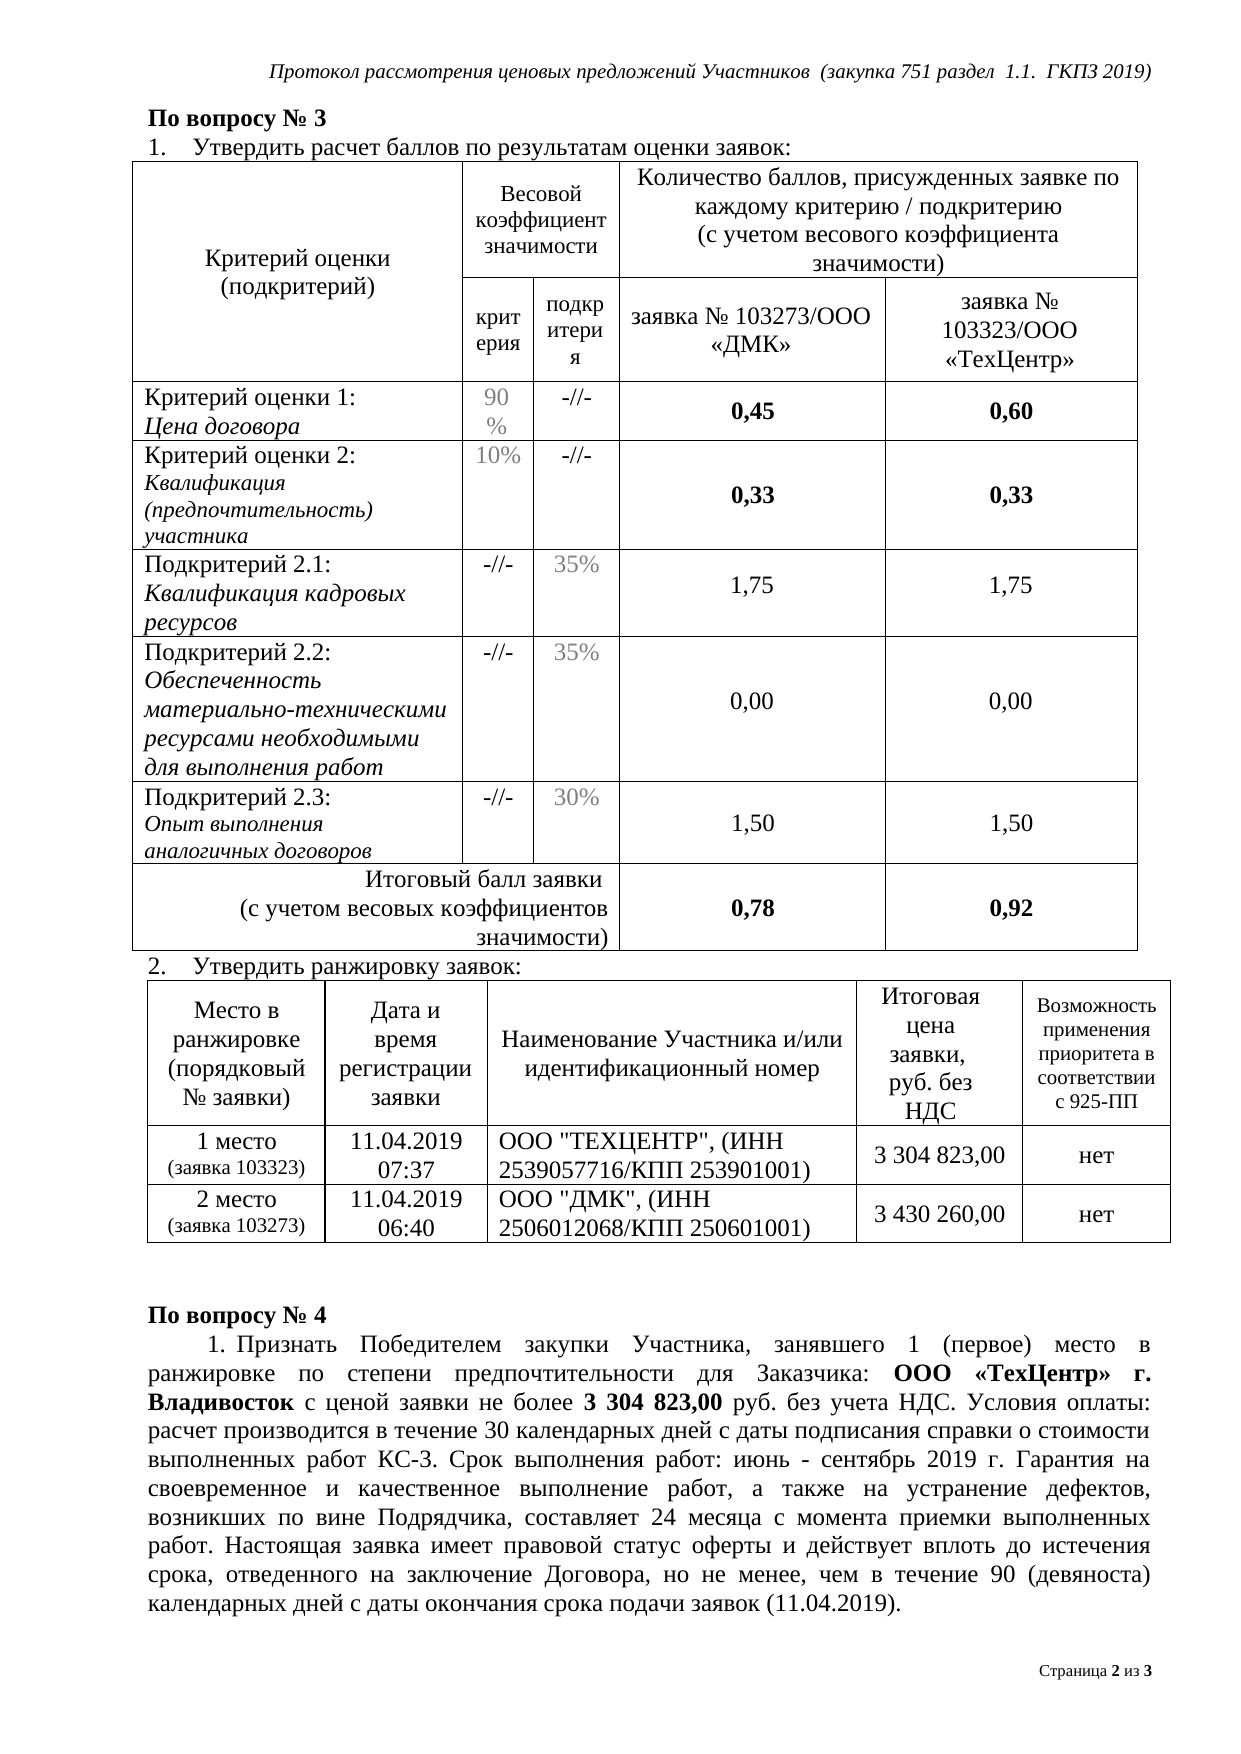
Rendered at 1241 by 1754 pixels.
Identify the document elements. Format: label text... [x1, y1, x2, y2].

table_header Дата и время регистрации заявки [326, 981, 487, 1125]
table_cell заявка № 103273/ООО «ДМК» [620, 278, 885, 381]
table_cell Подкритерий 2.2: Обеспеченность материально-техническими ресурсами необходимыми для выполнения работ [133, 637, 462, 781]
table_cell Подкритерий 2.1: Квалификация кадровых ресурсов [133, 550, 462, 636]
table_cell ООО "ДМК", (ИНН 2506012068/КПП 250601001) [488, 1185, 856, 1242]
table_cell 0,92 [886, 864, 1137, 950]
text По вопросу № 3 [148, 103, 1152, 132]
table_cell 0,45 [620, 382, 885, 439]
table_cell -//- [534, 441, 619, 548]
table_header Количество баллов, присужденных заявке по каждому критерию / подкритерию (с учетом весового коэффициента значимости) [620, 162, 1137, 277]
table_cell 11.04.2019 06:40 [326, 1185, 487, 1242]
table_cell -//- [534, 382, 619, 439]
table_cell 1,50 [620, 782, 885, 863]
table_cell 1,75 [620, 550, 885, 636]
list Утвердить ранжировку заявок: [148, 951, 1152, 980]
table_cell ООО "ТЕХЦЕНТР", (ИНН 2539057716/КПП 253901001) [488, 1126, 856, 1183]
table_cell 0,78 [620, 864, 885, 950]
table_cell 0,60 [886, 382, 1137, 439]
table_header Итоговая цена заявки, руб. без НДС [857, 981, 1022, 1125]
table_cell 2 место (заявка 103273) [148, 1185, 324, 1242]
table_cell 1,50 [886, 782, 1137, 863]
table_cell заявка № 103323/ООО «ТехЦентр» [886, 278, 1137, 381]
table_cell -//- [463, 550, 533, 636]
table_header Весовой коэффициент значимости [463, 162, 619, 277]
table_cell нет [1023, 1126, 1170, 1183]
table_cell 0,33 [886, 441, 1137, 548]
table_header Наименование Участника и/или идентификационный номер [488, 981, 856, 1125]
table_header Критерий оценки (подкритерий) [133, 162, 462, 381]
table_cell критерия [463, 278, 533, 381]
table_cell 3 430 260,00 [857, 1185, 1022, 1242]
table_cell Итоговый балл заявки (с учетом весовых коэффициентов значимости) [133, 864, 619, 950]
table_cell 0,33 [620, 441, 885, 548]
table_cell Критерий оценки 2: Квалификация (предпочтительность) участника [133, 441, 462, 548]
table_cell 1,75 [886, 550, 1137, 636]
table_cell 10% [463, 441, 533, 548]
table_cell 0,00 [886, 637, 1137, 781]
table_cell 35% [534, 550, 619, 636]
table_header Место в ранжировке (порядковый № заявки) [148, 981, 324, 1125]
table_cell 30% [534, 782, 619, 863]
list Признать Победителем закупки Участника, занявшего 1 (первое) место в ранжировке по степени предпочтительности для Заказчика: ООО «ТехЦентр» г. Владивосток с ценой заявки не более 3 304 823,00 руб. без учета НДС. Условия оплаты: расчет производится в течение 30 календарных дней с даты подписания справки о стоимости выполненных работ КС-3. Срок выполнения работ: июнь - сентябрь 2019 г. Гарантия на своевременное и качественное выполнение работ, а также на устранение дефектов, возникших по вине Подрядчика, составляет 24 месяца с момента приемки выполненных работ. Настоящая заявка имеет правовой статус оферты и действует вплоть до истечения срока, отведенного на заключение Договора, но не менее, чем в течение 90 (девяноста) календарных дней с даты окончания срока подачи заявок (11.04.2019). [148, 1329, 1152, 1617]
table_cell Подкритерий 2.3: Опыт выполнения аналогичных договоров [133, 782, 462, 863]
table_cell 0,00 [620, 637, 885, 781]
table_cell 3 304 823,00 [857, 1126, 1022, 1183]
table_cell 1 место (заявка 103323) [148, 1126, 324, 1183]
table_cell Критерий оценки 1: Цена договора [133, 382, 462, 439]
text По вопросу № 4 [148, 1301, 1152, 1329]
table_cell подкритерия [534, 278, 619, 381]
list Утвердить расчет баллов по результатам оценки заявок: [148, 132, 1152, 161]
table_cell 90% [463, 382, 533, 439]
table_cell -//- [463, 637, 533, 781]
table_cell 11.04.2019 07:37 [326, 1126, 487, 1183]
table_cell -//- [463, 782, 533, 863]
table_cell 35% [534, 637, 619, 781]
table_cell нет [1023, 1185, 1170, 1242]
table_header Возможность применения приоритета в соответствии с 925-ПП [1023, 981, 1170, 1125]
